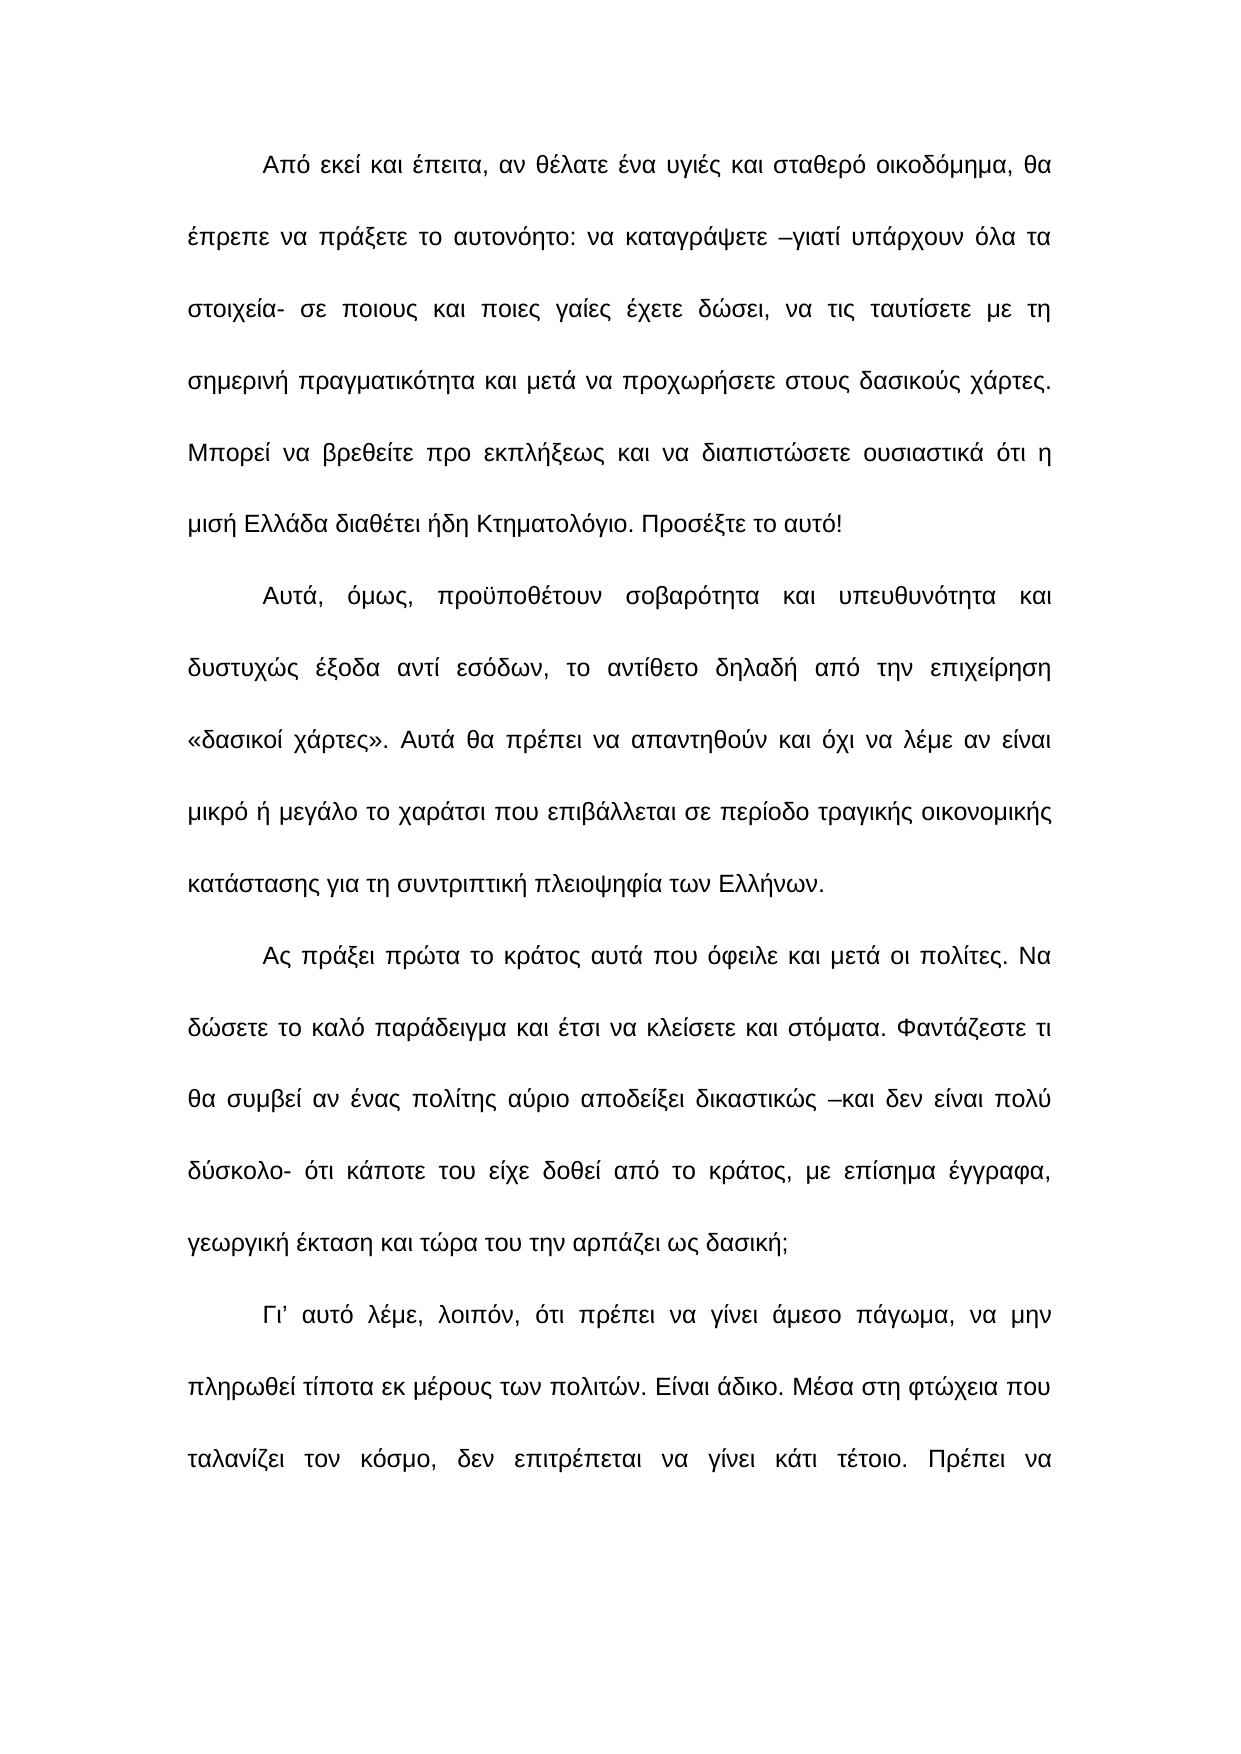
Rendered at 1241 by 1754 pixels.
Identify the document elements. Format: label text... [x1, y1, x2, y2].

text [187, 1300, 1053, 1472]
text Ας πράξει πρώτα το κράτος αυτά που όφειλε και μετά οι πολίτες. Να δώσετε το καλό παράδειγμα και έτσι να κλείσετε και στόματα. Φαντάζεστε τι θα συμβεί αν ένας πολίτης αύριο αποδείξει δικαστικώς –και δεν είναι πολύ δύσκολο- ότι κάποτε του είχε δοθεί από το κράτος, με επίσημα έγγραφα, γεωργική έκταση και τώρα του την αρπάζει ως δασική; [187, 941, 1053, 1257]
text Αυτά, όμως, προϋποθέτουν σοβαρότητα και υπευθυνότητα και δυστυχώς έξοδα αντί εσόδων, το αντίθετο δηλαδή από την επιχείρηση «δασικοί χάρτες». Αυτά θα πρέπει να απαντηθούν και όχι να λέμε αν είναι μικρό ή μεγάλο το χαράτσι που επιβάλλεται σε περίοδο τραγικής οικονομικής κατάστασης για τη συντριπτική πλειοψηφία των Ελλήνων. [187, 581, 1053, 897]
text Από εκεί και έπειτα, αν θέλατε ένα υγιές και σταθερό οικοδόμημα, θα έπρεπε να πράξετε το αυτονόητο: να καταγράψετε –γιατί υπάρχουν όλα τα στοιχεία- σε ποιους και ποιες γαίες έχετε δώσει, να τις ταυτίσετε με τη σημερινή πραγματικότητα και μετά να προχωρήσετε στους δασικούς χάρτες. Μπορεί να βρεθείτε προ εκπλήξεως και να διαπιστώσετε ουσιαστικά ότι η μισή Ελλάδα διαθέτει ήδη Κτηματολόγιο. Προσέξτε το αυτό! [187, 150, 1053, 538]
